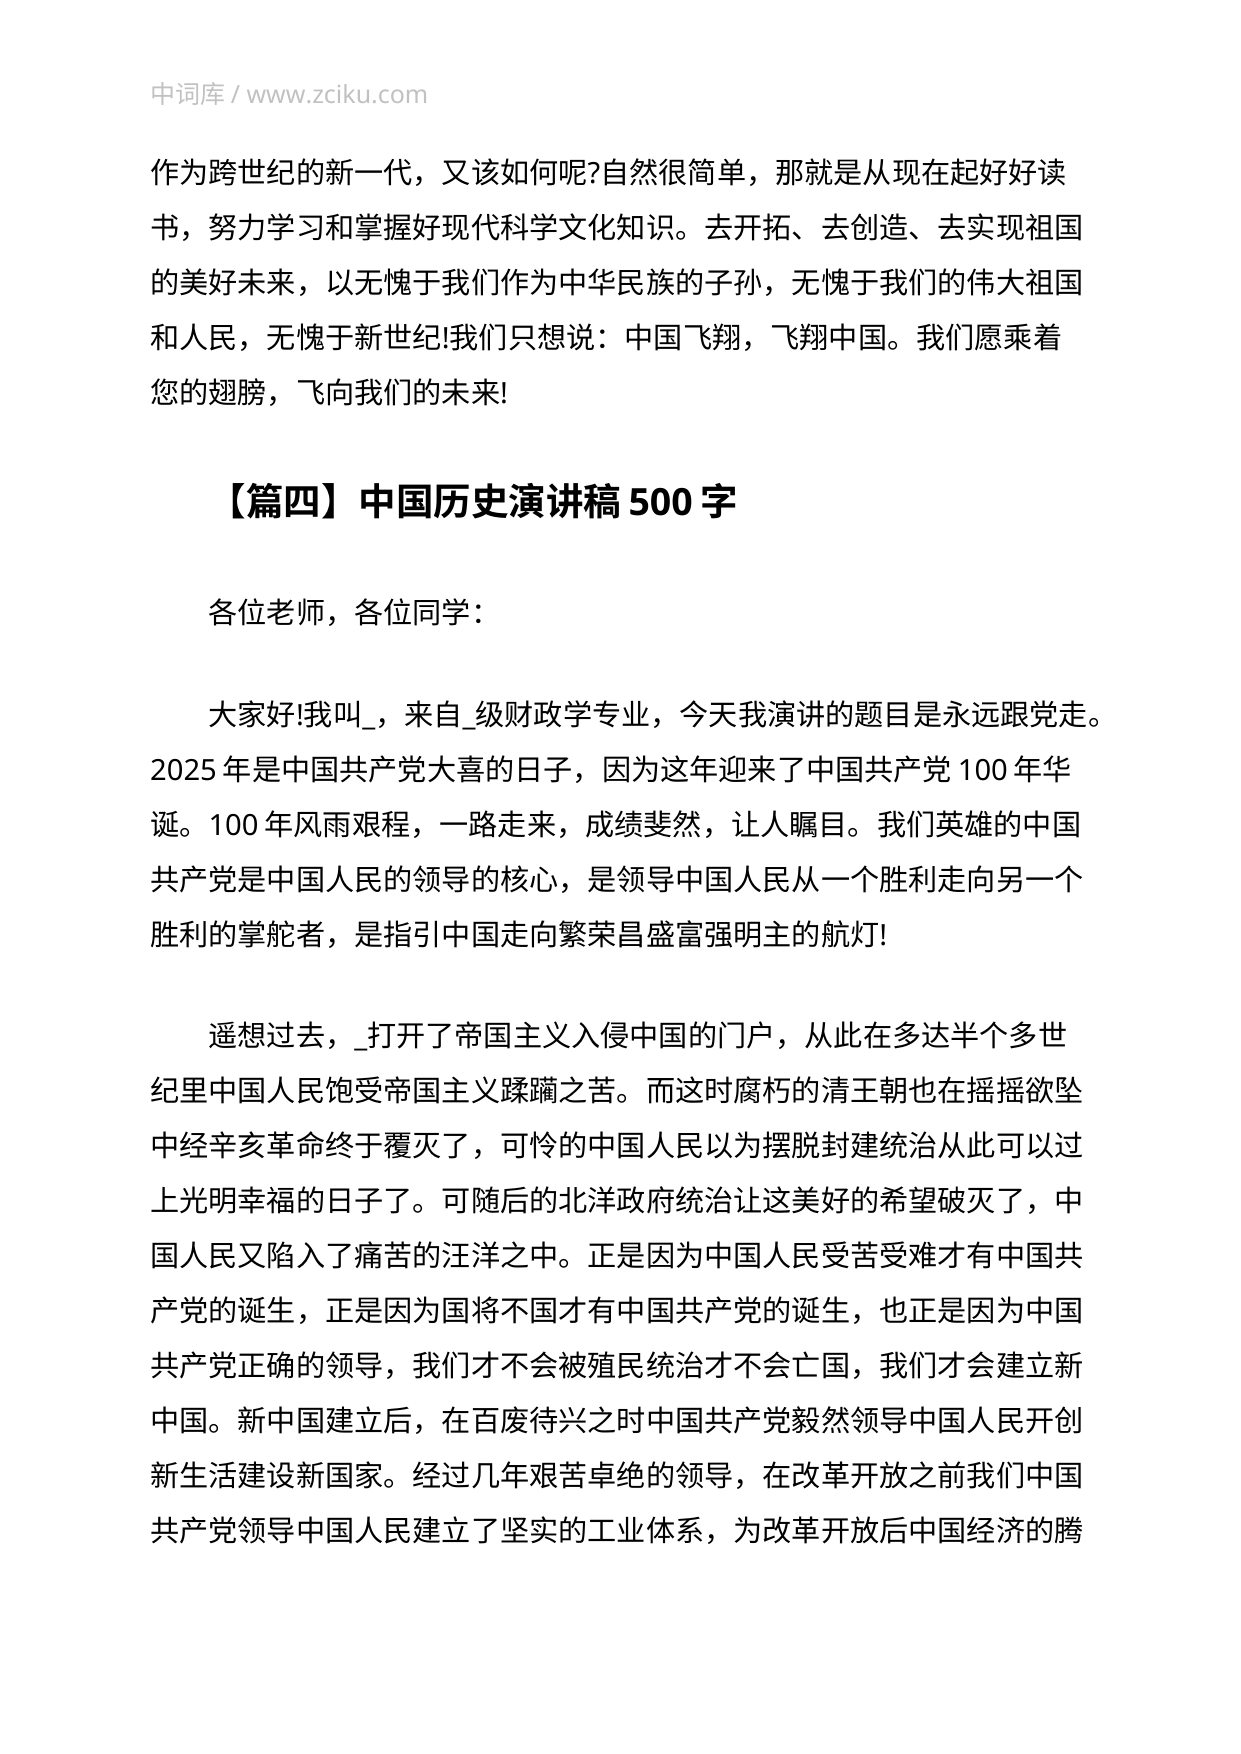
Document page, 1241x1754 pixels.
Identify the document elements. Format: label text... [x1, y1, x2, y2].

text 各位老师，各位同学： [150, 589, 1090, 632]
text 大家好!我叫_，来自_级财政学专业，今天我演讲的题目是永远跟党走。2025年是中国共产党大喜的日子，因为这年迎来了中国共产党100年华诞。100年风雨艰程，一路走来，成绩斐然，让人瞩目。我们英雄的中国共产党是中国人民的领导的核心，是领导中国人民从一个胜利走向另一个胜利的掌舵者，是指引中国走向繁荣昌盛富强明主的航灯! [150, 691, 1090, 953]
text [150, 150, 1090, 412]
text 【篇四】中国历史演讲稿500字 [150, 472, 1090, 526]
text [150, 1013, 1090, 1549]
